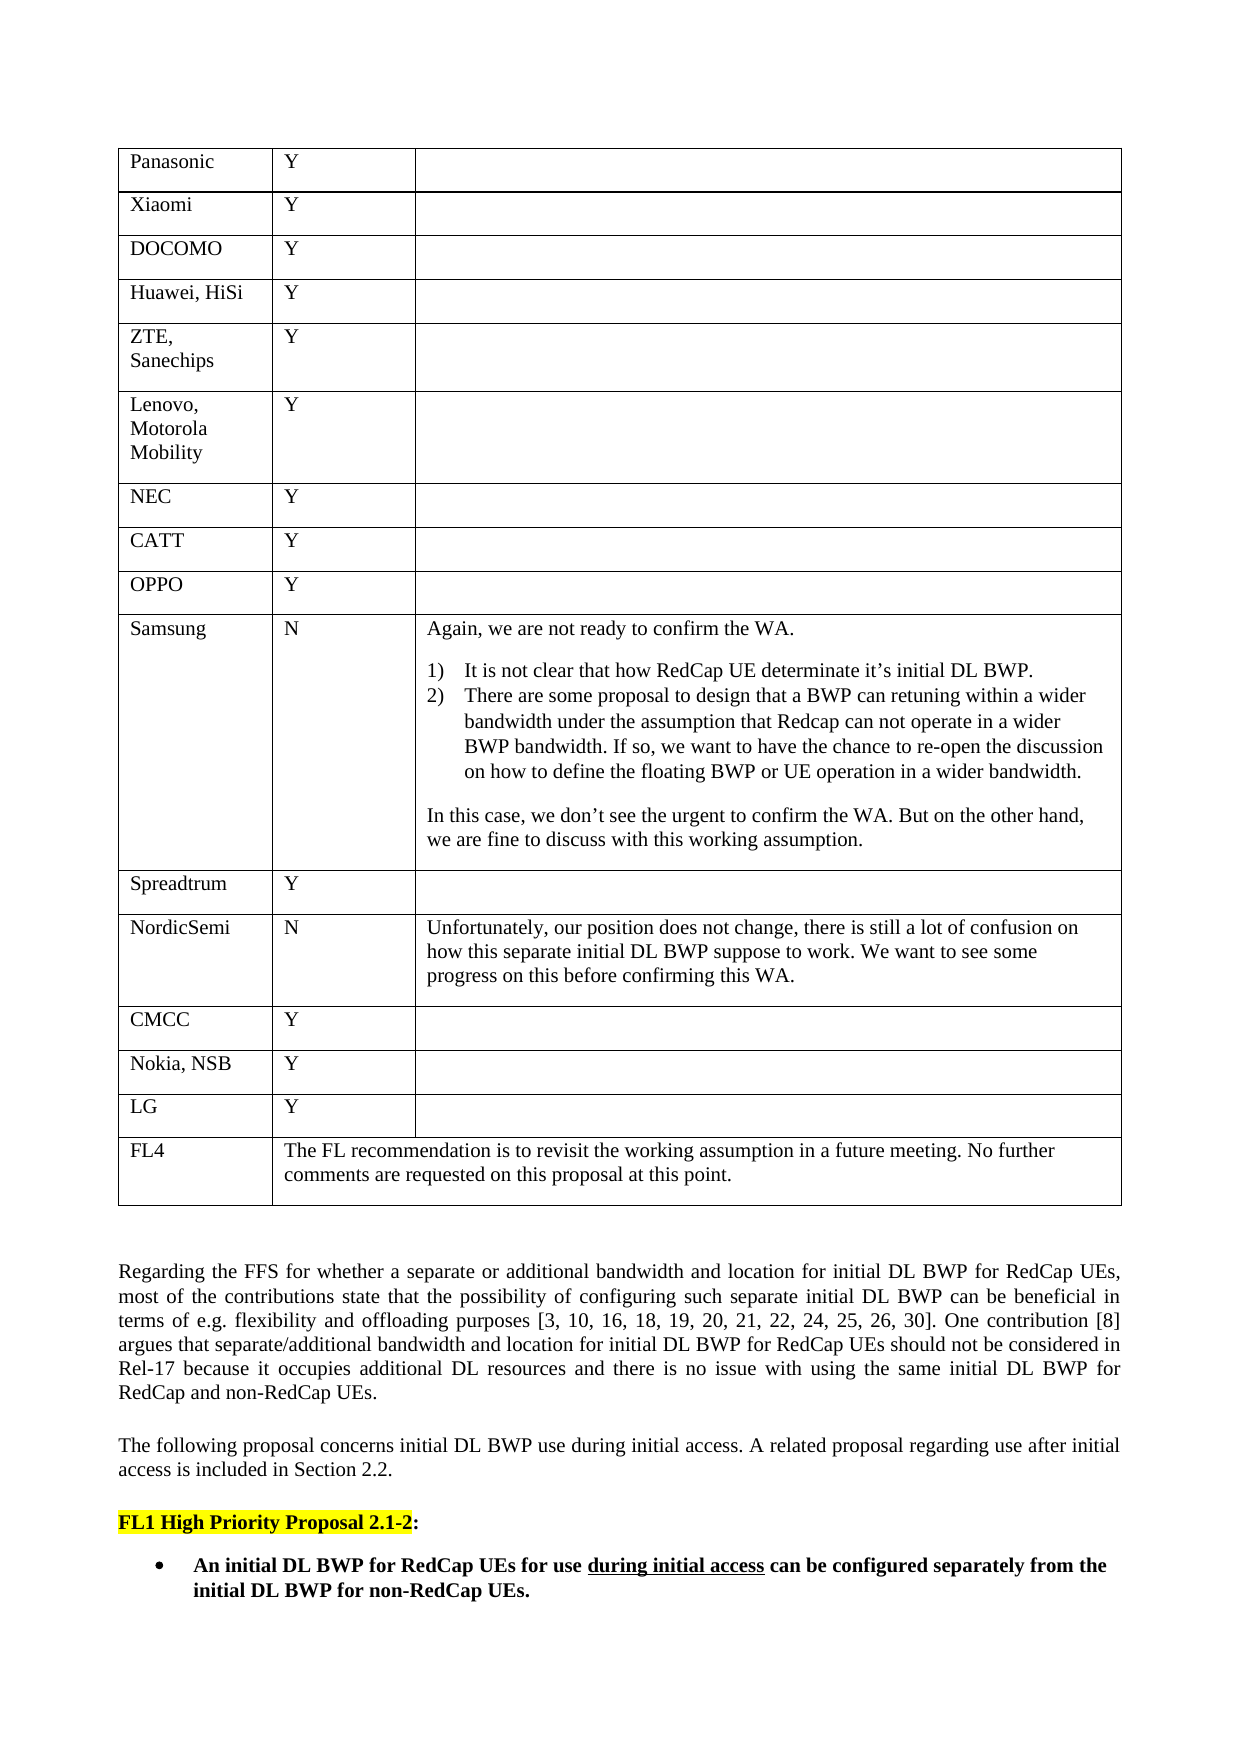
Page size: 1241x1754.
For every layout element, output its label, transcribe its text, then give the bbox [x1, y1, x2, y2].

table_cell Panasonic [119, 149, 272, 191]
table_cell N [273, 615, 415, 870]
table_cell [416, 236, 1121, 279]
table_cell [416, 484, 1121, 527]
text Regarding the FFS for whether a separate or additional bandwidth and location for initial DL BWP for RedCap UEs, most of the contributions state that the possibility of configuring such separate initial DL BWP can be beneficial in terms of e.g. flexibility and offloading purposes [3, 10, 16, 18, 19, 20, 21, 22, 24, 25, 26, 30]. One contribution [8] argues that separate/additional bandwidth and location for initial DL BWP for RedCap UEs should not be considered in Rel-17 because it occupies additional DL resources and there is no issue with using the same initial DL BWP for RedCap and non-RedCap UEs. [118, 1259, 1122, 1404]
table_cell Nokia, NSB [119, 1051, 272, 1093]
table_cell FL4 [119, 1138, 272, 1205]
table_cell [416, 149, 1121, 191]
table_cell Lenovo, Motorola Mobility [119, 392, 272, 483]
table_cell OPPO [119, 572, 272, 614]
table_cell Y [273, 871, 415, 914]
table_cell ZTE, Sanechips [119, 324, 272, 391]
table_cell The FL recommendation is to revisit the working assumption in a future meeting. No further comments are requested on this proposal at this point. [273, 1138, 1121, 1205]
table_cell Huawei, HiSi [119, 280, 272, 323]
table_cell Xiaomi [119, 193, 272, 235]
table_cell NEC [119, 484, 272, 527]
table_cell CMCC [119, 1007, 272, 1049]
table_cell Y [273, 149, 415, 191]
list An initial DL BWP for RedCap UEs for use during initial access can be configured separately from the initial DL BWP for non-RedCap UEs. [156, 1553, 1122, 1602]
table_cell CATT [119, 528, 272, 571]
table_cell Unfortunately, our position does not change, there is still a lot of confusion on how this separate initial DL BWP suppose to work. We want to see some progress on this before confirming this WA. [416, 915, 1121, 1006]
table_cell DOCOMO [119, 236, 272, 279]
table_cell [416, 572, 1121, 614]
text FL1 High Priority Proposal 2.1-2: [412, 1510, 1122, 1534]
table_cell Spreadtrum [119, 871, 272, 914]
table_cell Y [273, 392, 415, 483]
table_cell Y [273, 1095, 415, 1137]
table_cell NordicSemi [119, 915, 272, 1006]
table_cell LG [119, 1095, 272, 1137]
table_cell [416, 280, 1121, 323]
table_cell [416, 1007, 1121, 1049]
table_cell [416, 871, 1121, 914]
table_cell Y [273, 572, 415, 614]
table_cell Y [273, 484, 415, 527]
table_cell Y [273, 193, 415, 235]
table_cell [416, 1051, 1121, 1093]
table_cell N [273, 915, 415, 1006]
table_cell [416, 193, 1121, 235]
table_cell [416, 528, 1121, 571]
table_cell Y [273, 1051, 415, 1093]
table_cell [416, 324, 1121, 391]
table_cell Y [273, 236, 415, 279]
table_cell [416, 392, 1121, 483]
table_cell Y [273, 280, 415, 323]
table_cell Again, we are not ready to confirm the WA. It is not clear that how RedCap UE determinate it’s initial DL BWP. There are some proposal to design that a BWP can retuning within a wider bandwidth under the assumption that Redcap can not operate in a wider BWP bandwidth. If so, we want to have the chance to re-open the discussion on how to define the floating BWP or UE operation in a wider bandwidth. In this case, we don’t see the urgent to confirm the WA. But on the other hand, we are fine to discuss with this working assumption. [416, 615, 1121, 870]
table_cell Y [273, 324, 415, 391]
table_cell Y [273, 1007, 415, 1049]
text The following proposal concerns initial DL BWP use during initial access. A related proposal regarding use after initial access is included in Section 2.2. [118, 1433, 1122, 1481]
table_cell [416, 1095, 1121, 1137]
table_cell Samsung [119, 615, 272, 870]
table_cell Y [273, 528, 415, 571]
